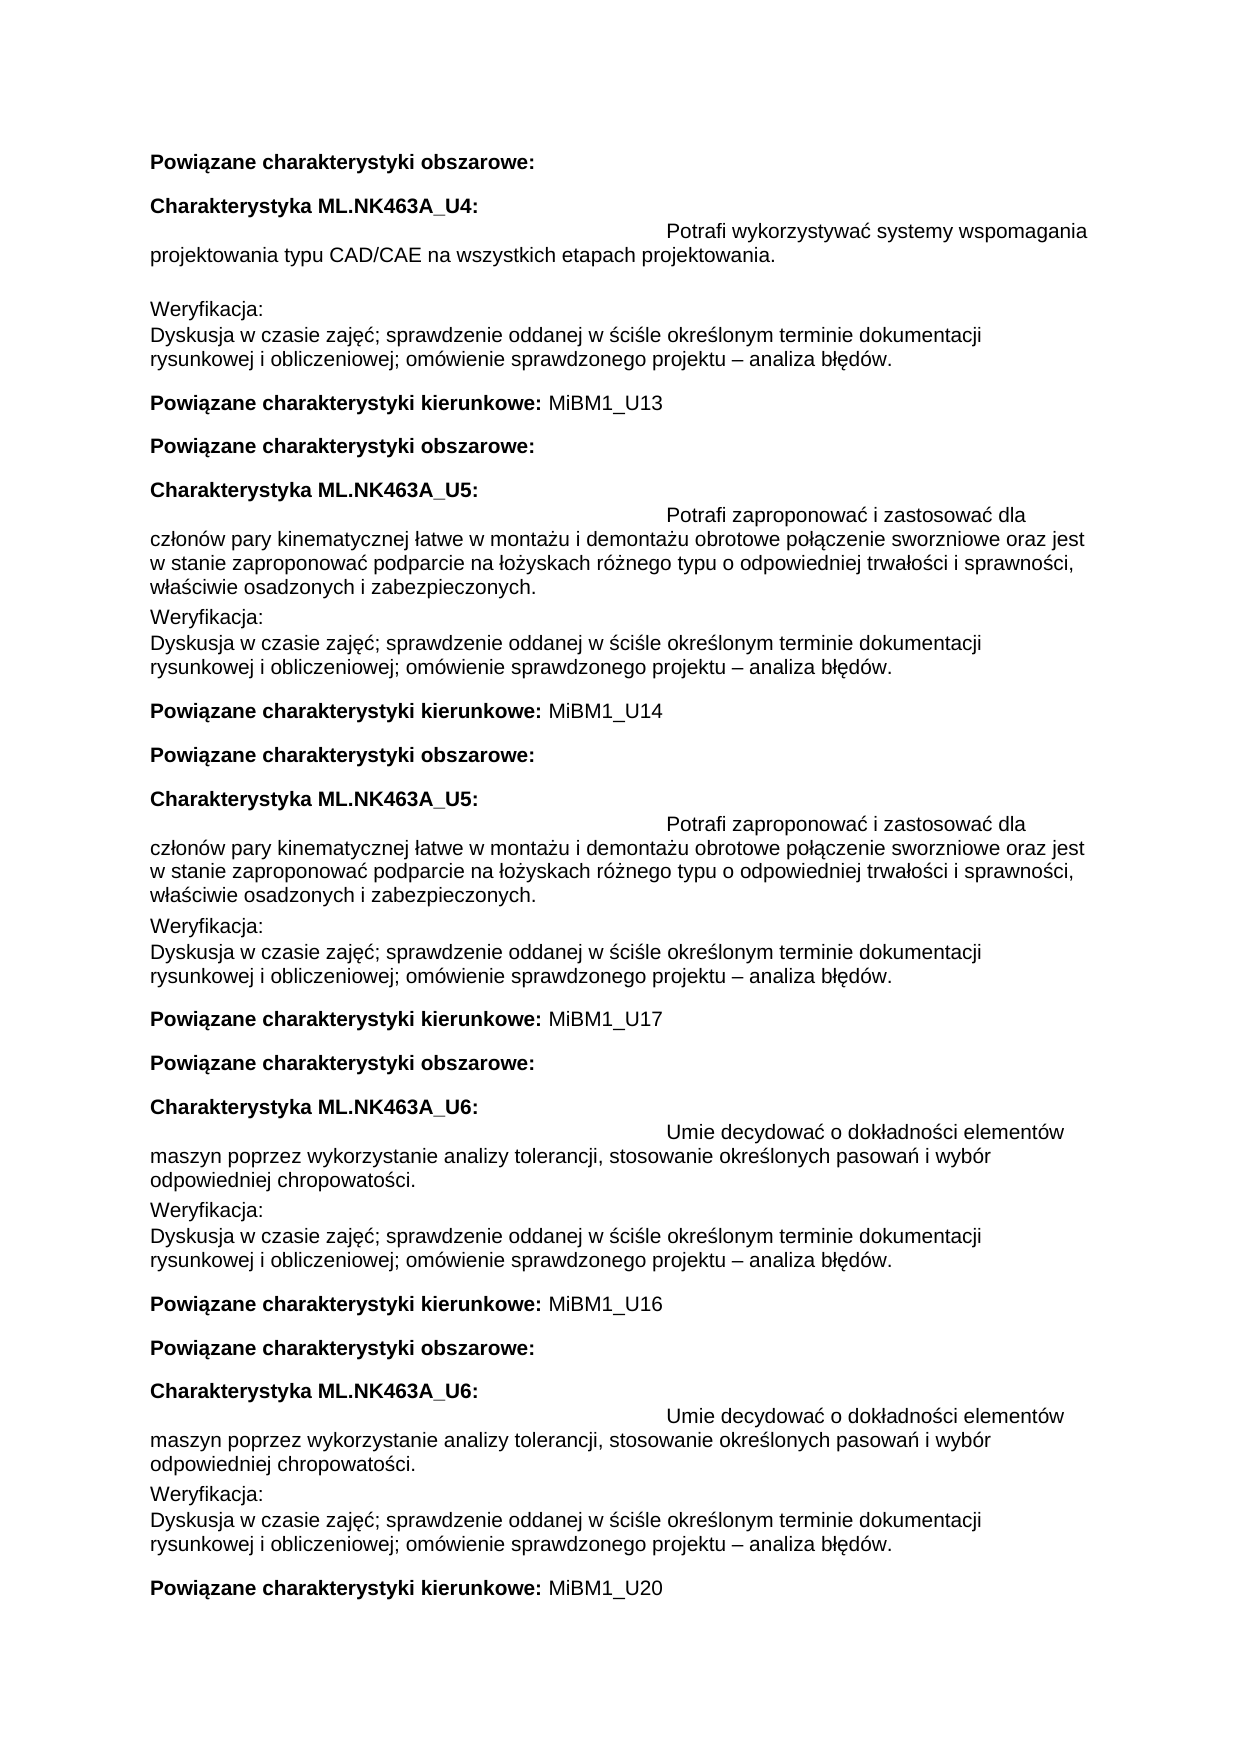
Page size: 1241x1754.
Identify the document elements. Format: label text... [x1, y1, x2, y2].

text Charakterystyka ML.NK463A_U4: [150, 194, 1090, 218]
text Powiązane charakterystyki kierunkowe: MiBM1_U20 [150, 1576, 1090, 1600]
text Weryfikacja: [150, 297, 1090, 321]
text Charakterystyka ML.NK463A_U5: [150, 786, 1090, 810]
text Weryfikacja: [150, 1482, 1090, 1506]
text Umie decydować o dokładności elementów maszyn poprzez wykorzystanie analizy tolerancji, stosowanie określonych pasowań i wybór odpowiedniej chropowatości. [150, 1120, 1090, 1192]
text Powiązane charakterystyki kierunkowe: MiBM1_U14 [150, 699, 1090, 723]
text Potrafi zaproponować i zastosować dla członów pary kinematycznej łatwe w montażu i demontażu obrotowe połączenie sworzniowe oraz jest w stanie zaproponować podparcie na łożyskach różnego typu o odpowiedniej trwałości i sprawności, właściwie osadzonych i zabezpieczonych. [150, 503, 1090, 599]
text Powiązane charakterystyki obszarowe: [150, 1335, 1090, 1359]
text Umie decydować o dokładności elementów maszyn poprzez wykorzystanie analizy tolerancji, stosowanie określonych pasowań i wybór odpowiedniej chropowatości. [150, 1404, 1090, 1476]
text Potrafi wykorzystywać systemy wspomagania projektowania typu CAD/CAE na wszystkich etapach projektowania. [150, 219, 1090, 291]
text Charakterystyka ML.NK463A_U6: [150, 1095, 1090, 1119]
text Powiązane charakterystyki kierunkowe: MiBM1_U16 [150, 1292, 1090, 1316]
text Powiązane charakterystyki obszarowe: [150, 1051, 1090, 1075]
text Weryfikacja: [150, 1198, 1090, 1222]
text Powiązane charakterystyki kierunkowe: MiBM1_U13 [150, 391, 1090, 414]
text Potrafi zaproponować i zastosować dla członów pary kinematycznej łatwe w montażu i demontażu obrotowe połączenie sworzniowe oraz jest w stanie zaproponować podparcie na łożyskach różnego typu o odpowiedniej trwałości i sprawności, właściwie osadzonych i zabezpieczonych. [150, 811, 1090, 907]
text Charakterystyka ML.NK463A_U5: [150, 478, 1090, 502]
text Weryfikacja: [150, 605, 1090, 629]
text Charakterystyka ML.NK463A_U6: [150, 1379, 1090, 1403]
text Powiązane charakterystyki obszarowe: [150, 743, 1090, 767]
text Weryfikacja: [150, 913, 1090, 937]
text Powiązane charakterystyki obszarowe: [150, 150, 1090, 174]
text Powiązane charakterystyki kierunkowe: MiBM1_U17 [150, 1007, 1090, 1031]
text Powiązane charakterystyki obszarowe: [150, 434, 1090, 458]
